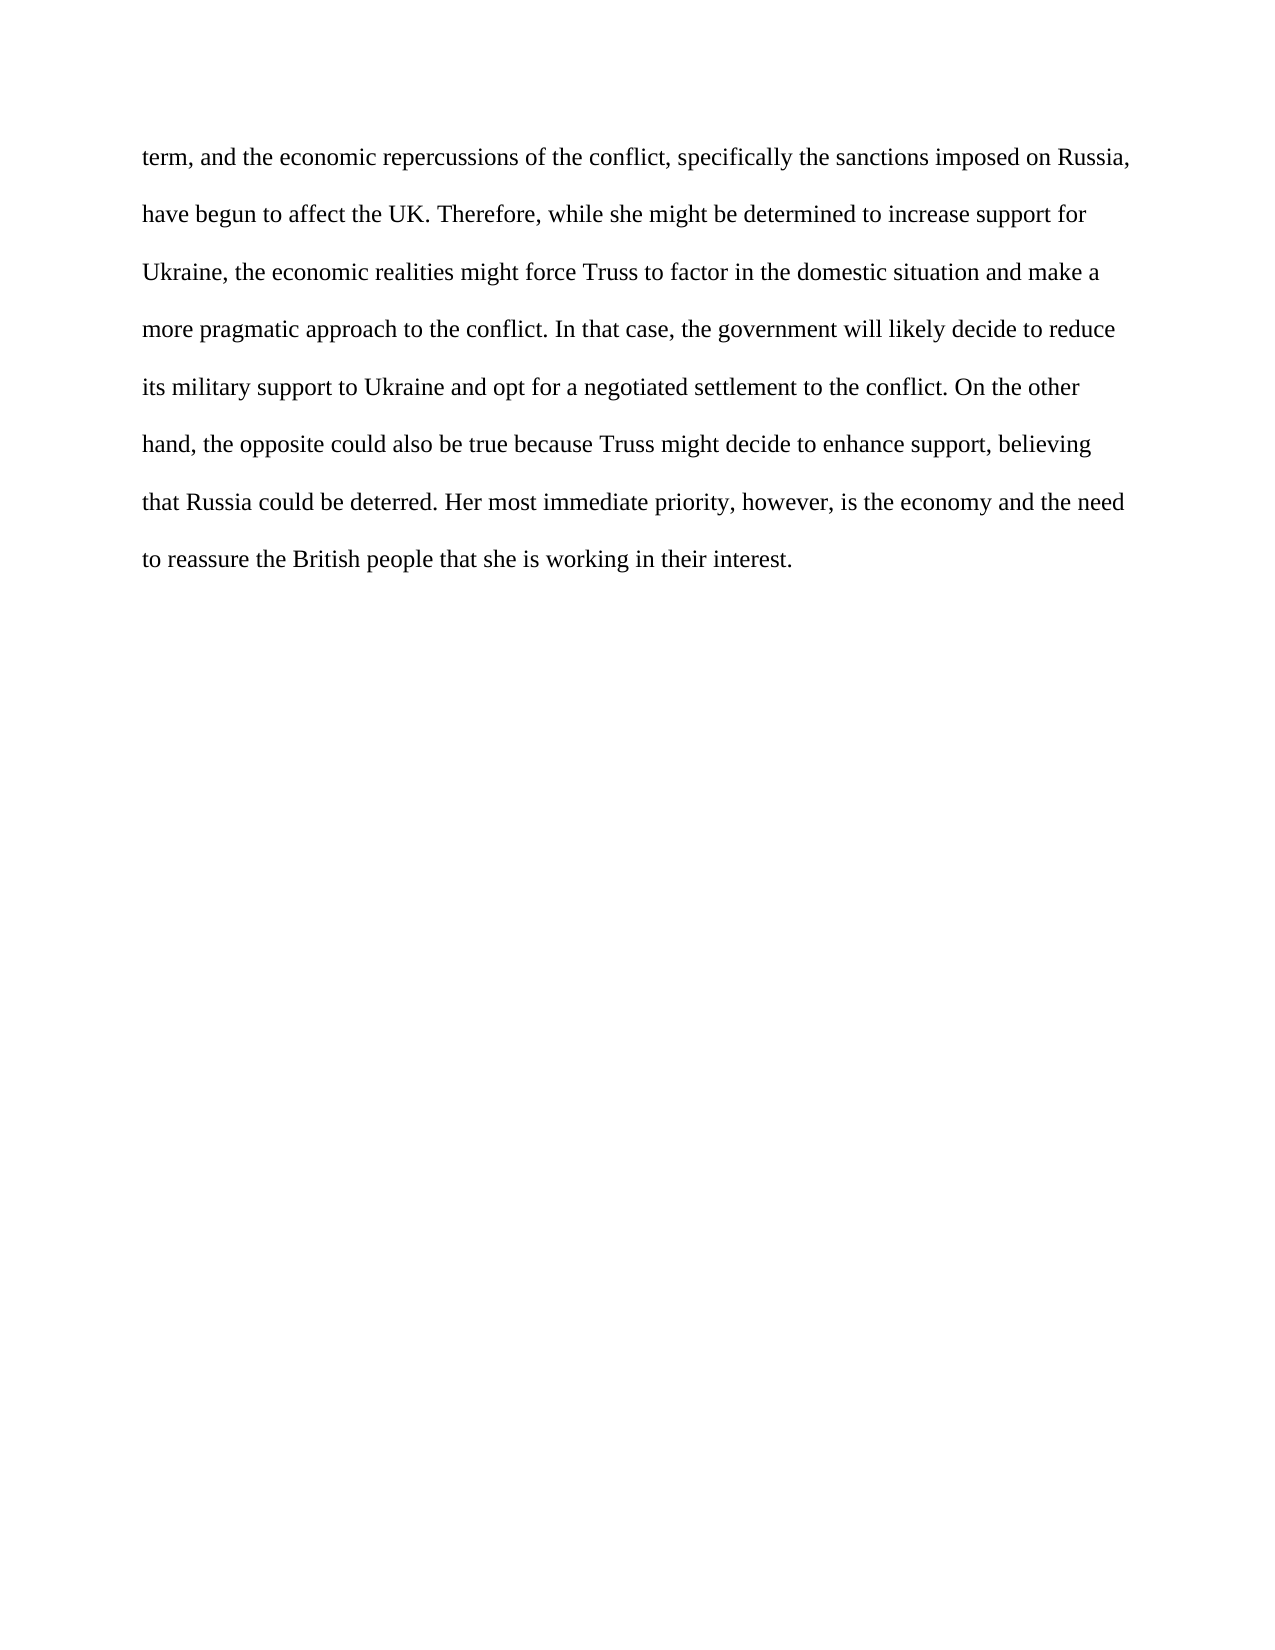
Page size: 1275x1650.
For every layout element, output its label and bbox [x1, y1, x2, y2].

text [142, 142, 1133, 573]
